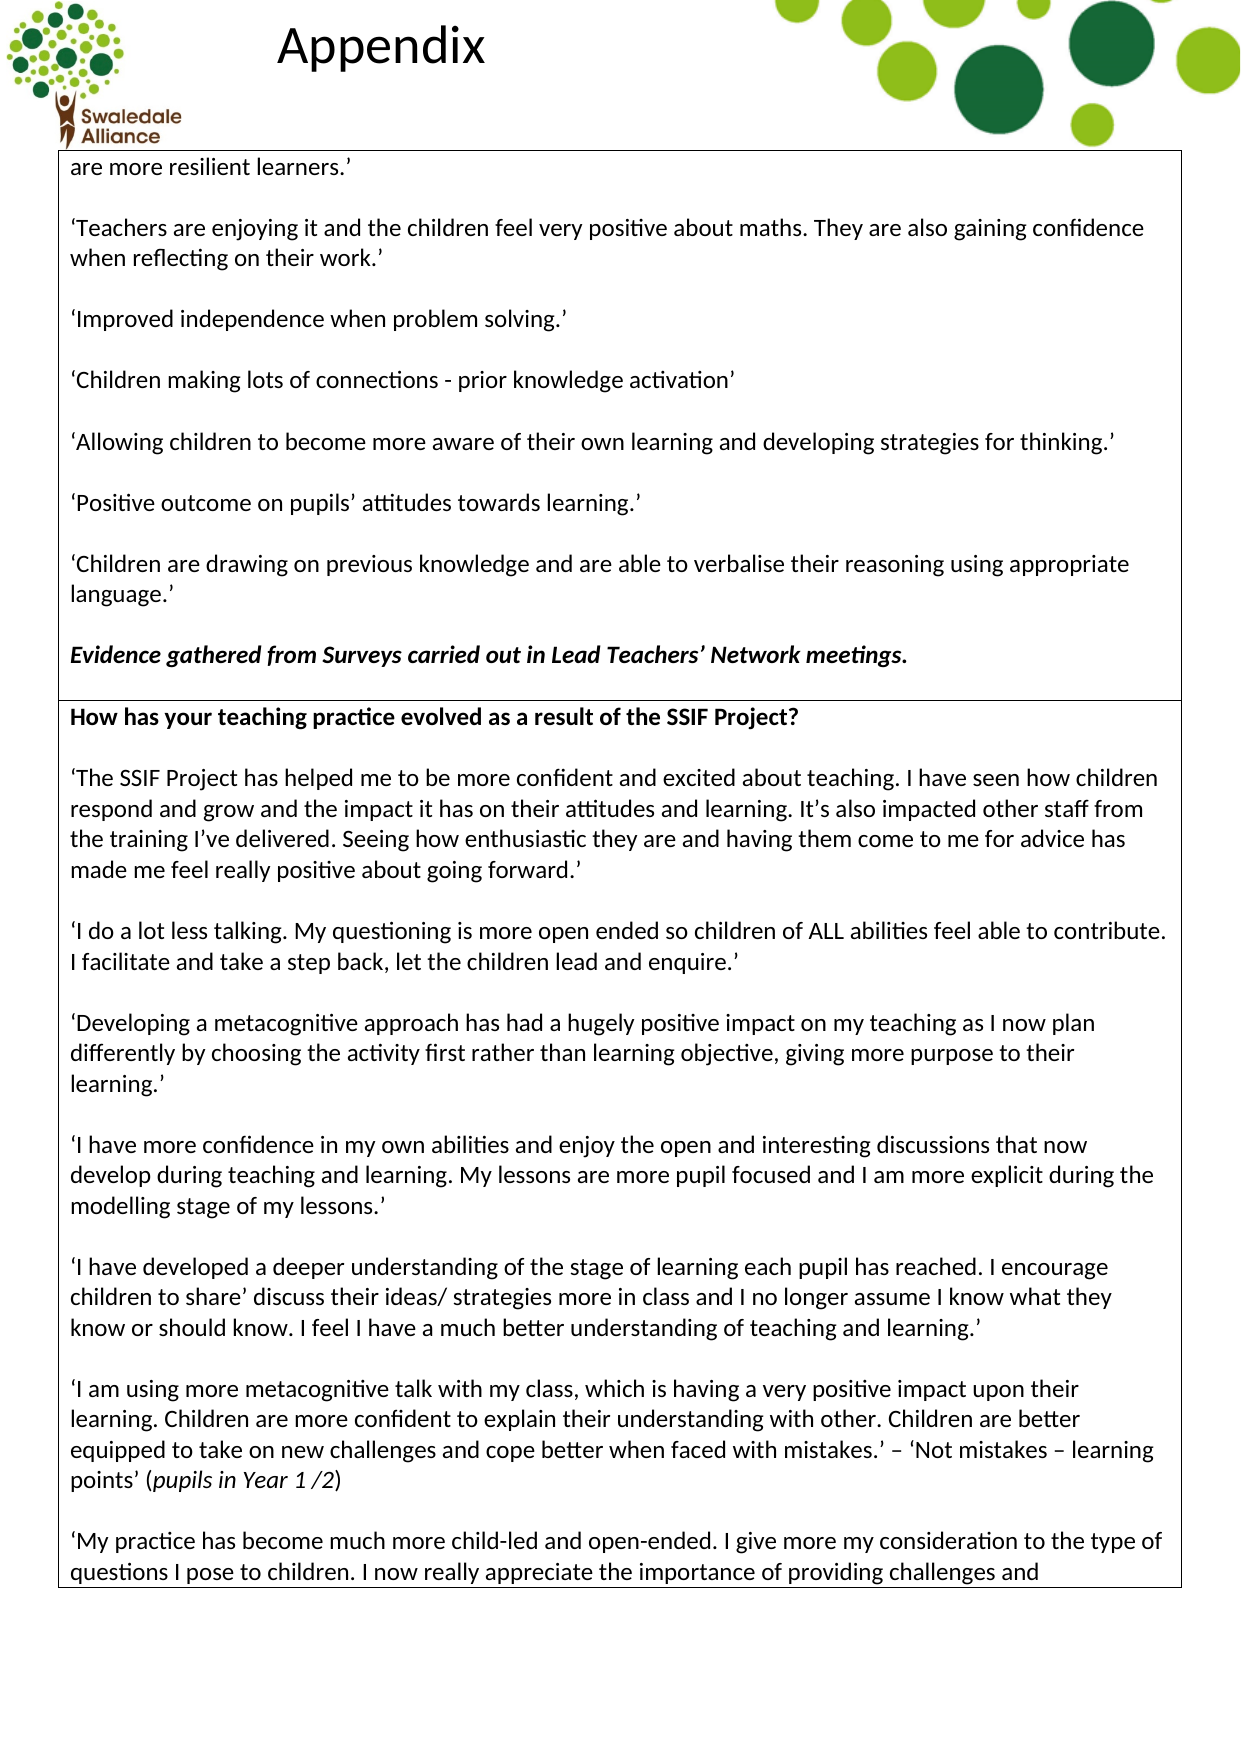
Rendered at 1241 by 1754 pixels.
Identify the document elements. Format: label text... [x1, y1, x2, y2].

picture [6, 1, 182, 150]
picture [770, 0, 1241, 150]
